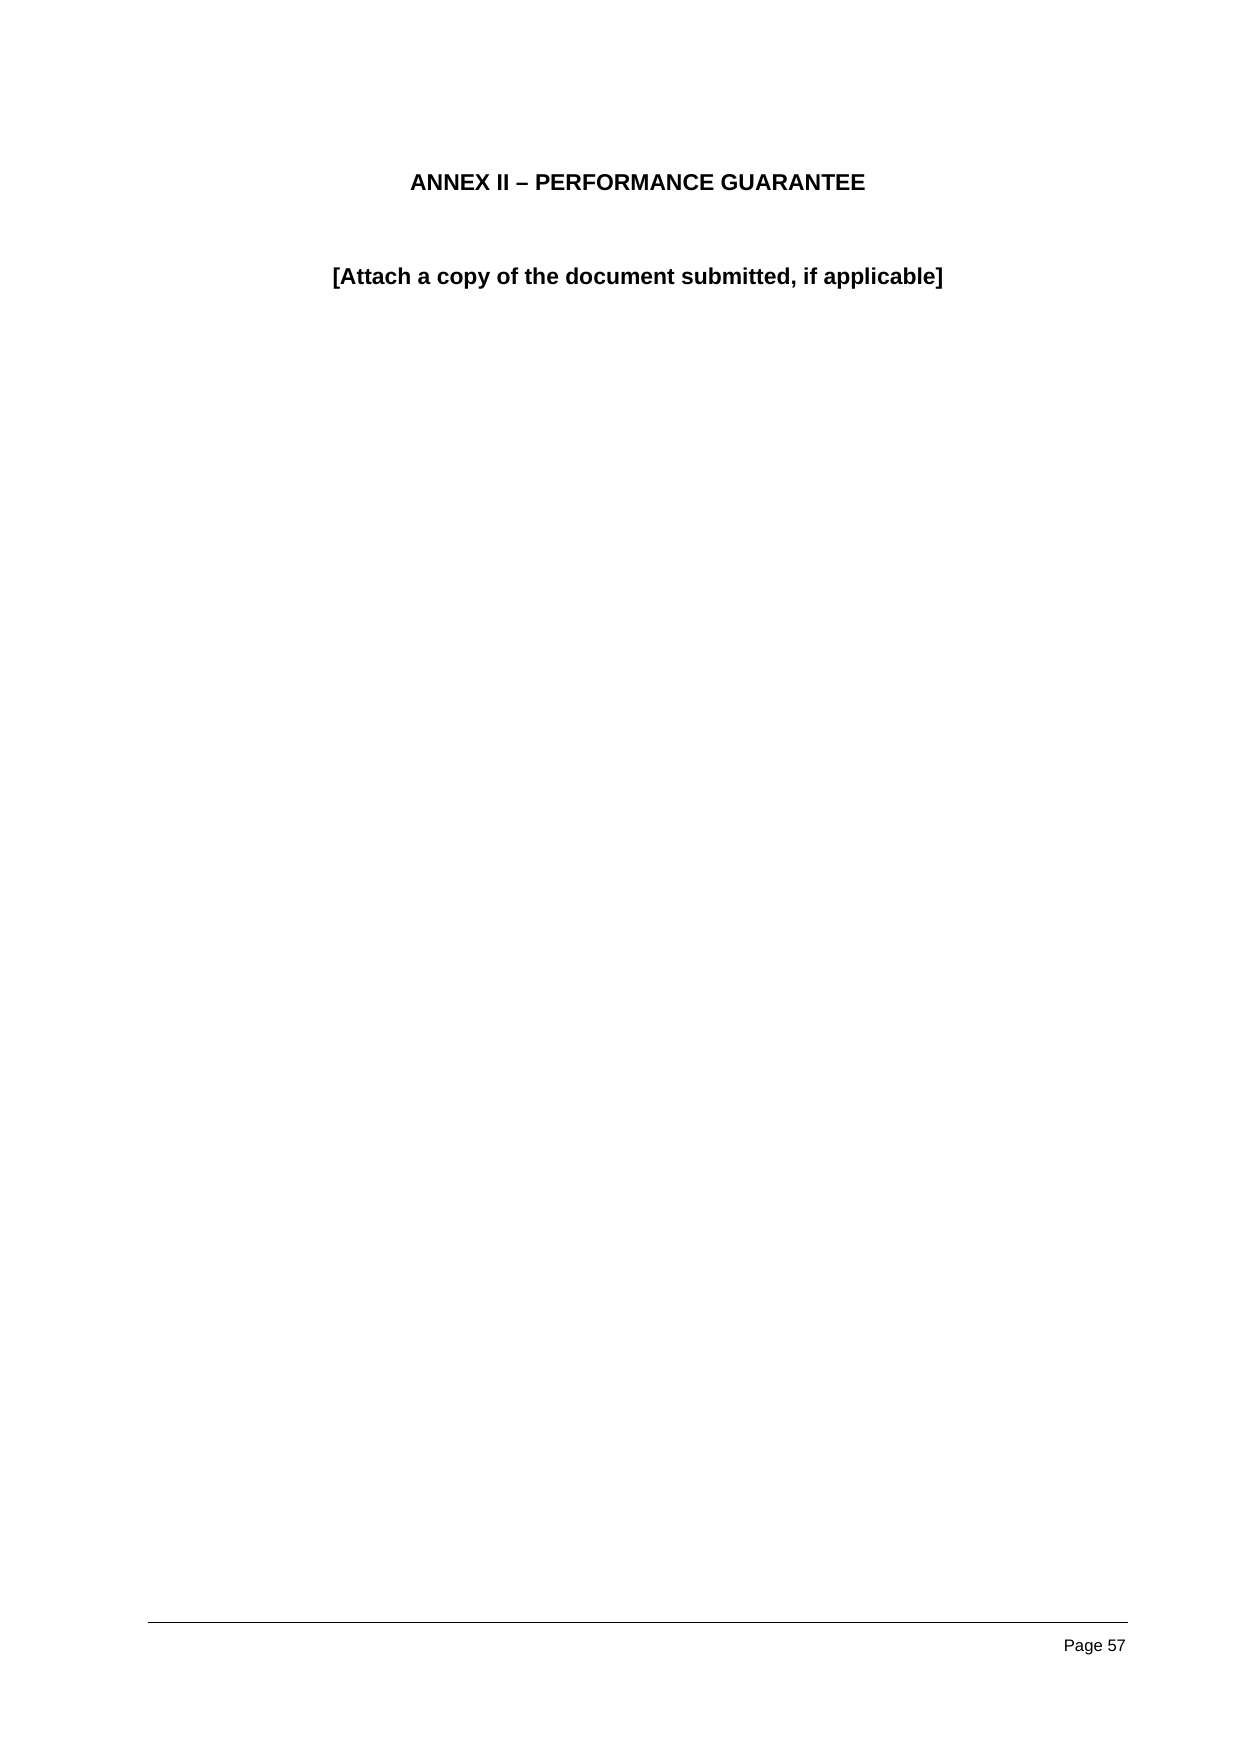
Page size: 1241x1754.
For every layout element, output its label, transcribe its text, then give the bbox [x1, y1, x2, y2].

text ANNEX II – PERFORMANCE GUARANTEE [148, 168, 1128, 195]
text [Attach a copy of the document submitted, if applicable] [148, 263, 1128, 289]
